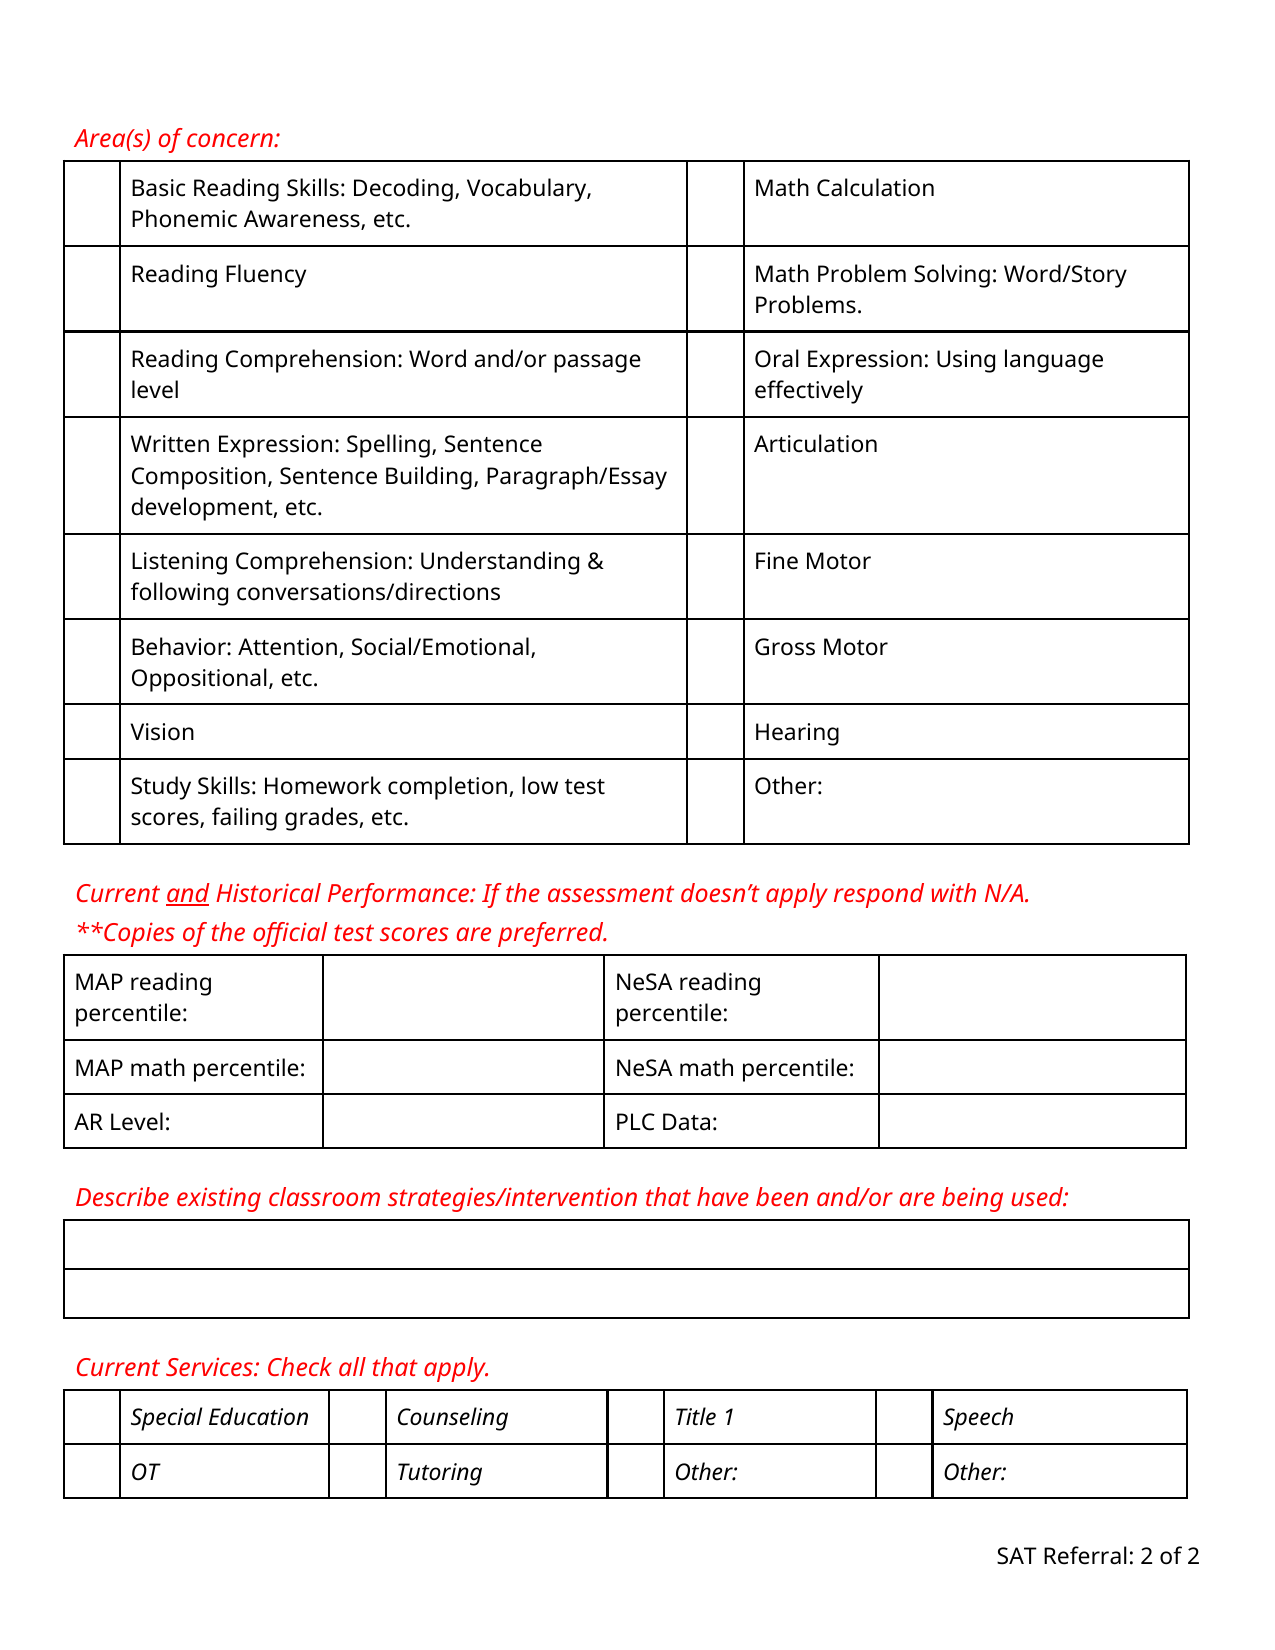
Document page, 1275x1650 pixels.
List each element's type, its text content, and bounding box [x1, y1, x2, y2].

table_cell [880, 1041, 1185, 1093]
table_cell [330, 1445, 385, 1497]
table_cell Listening Comprehension: Understanding & following conversations/directions [121, 535, 686, 618]
table_cell Math Problem Solving: Word/Story Problems. [745, 247, 1188, 330]
table_cell [880, 1095, 1185, 1147]
table_cell [609, 1445, 663, 1497]
table_header [330, 1391, 385, 1443]
table_header MAP reading percentile: [65, 956, 322, 1039]
table_cell Written Expression: Spelling, Sentence Composition, Sentence Building, Paragraph/Essay development, etc. [121, 418, 686, 532]
table_header Math Calculation [745, 162, 1188, 245]
table_cell [65, 418, 119, 532]
table_cell [324, 1041, 603, 1093]
table_cell Other: [934, 1445, 1186, 1497]
table_cell [688, 535, 743, 618]
text Current Services: Check all that apply. [75, 1349, 1200, 1384]
table_cell [877, 1445, 931, 1497]
table_header [688, 162, 743, 245]
table_cell Other: [665, 1445, 875, 1497]
table_cell [65, 535, 119, 618]
table_header [65, 162, 119, 245]
table_cell AR Level: [65, 1095, 322, 1147]
table_cell Fine Motor [745, 535, 1188, 618]
table_cell Reading Fluency [121, 247, 686, 330]
table_header Basic Reading Skills: Decoding, Vocabulary, Phonemic Awareness, etc. [121, 162, 686, 245]
table_header [324, 956, 603, 1039]
table_cell [688, 705, 743, 757]
table_header [65, 1391, 119, 1443]
table_cell [688, 247, 743, 330]
table_cell [65, 333, 119, 416]
table_cell Gross Motor [745, 620, 1188, 703]
table_cell Study Skills: Homework completion, low test scores, failing grades, etc. [121, 760, 686, 843]
table_cell [688, 333, 743, 416]
table_cell MAP math percentile: [65, 1041, 322, 1093]
table_cell [65, 1445, 119, 1497]
table_header Counseling [387, 1391, 606, 1443]
table_cell [65, 705, 119, 757]
table_cell OT [121, 1445, 328, 1497]
table_header Special Education [121, 1391, 328, 1443]
table_cell [688, 418, 743, 532]
text **Copies of the official test scores are preferred. [75, 914, 1200, 948]
table_header Speech [934, 1391, 1186, 1443]
table_cell [324, 1095, 603, 1147]
table_cell NeSA math percentile: [605, 1041, 878, 1093]
table_cell [65, 620, 119, 703]
text Area(s) of concern: [75, 120, 1200, 154]
table_header Title 1 [665, 1391, 875, 1443]
table_cell [65, 1270, 1188, 1317]
table_cell Articulation [745, 418, 1188, 532]
text Current and Historical Performance: If the assessment doesn’t apply respond with N/A. [75, 875, 1200, 909]
table_cell Vision [121, 705, 686, 757]
table_header [877, 1391, 931, 1443]
table_cell [65, 760, 119, 843]
table_header [609, 1391, 663, 1443]
table_header NeSA reading percentile: [605, 956, 878, 1039]
table_cell [65, 247, 119, 330]
table_cell Reading Comprehension: Word and/or passage level [121, 333, 686, 416]
table_cell Tutoring [387, 1445, 606, 1497]
table_cell Other: [745, 760, 1188, 843]
table_cell Behavior: Attention, Social/Emotional, Oppositional, etc. [121, 620, 686, 703]
table_cell PLC Data: [605, 1095, 878, 1147]
text Describe existing classroom strategies/intervention that have been and/or are being used: [75, 1179, 1200, 1214]
table_header [880, 956, 1185, 1039]
table_cell [688, 620, 743, 703]
table_cell [688, 760, 743, 843]
table_header [65, 1221, 1188, 1268]
table_cell Oral Expression: Using language effectively [745, 333, 1188, 416]
table_cell Hearing [745, 705, 1188, 757]
